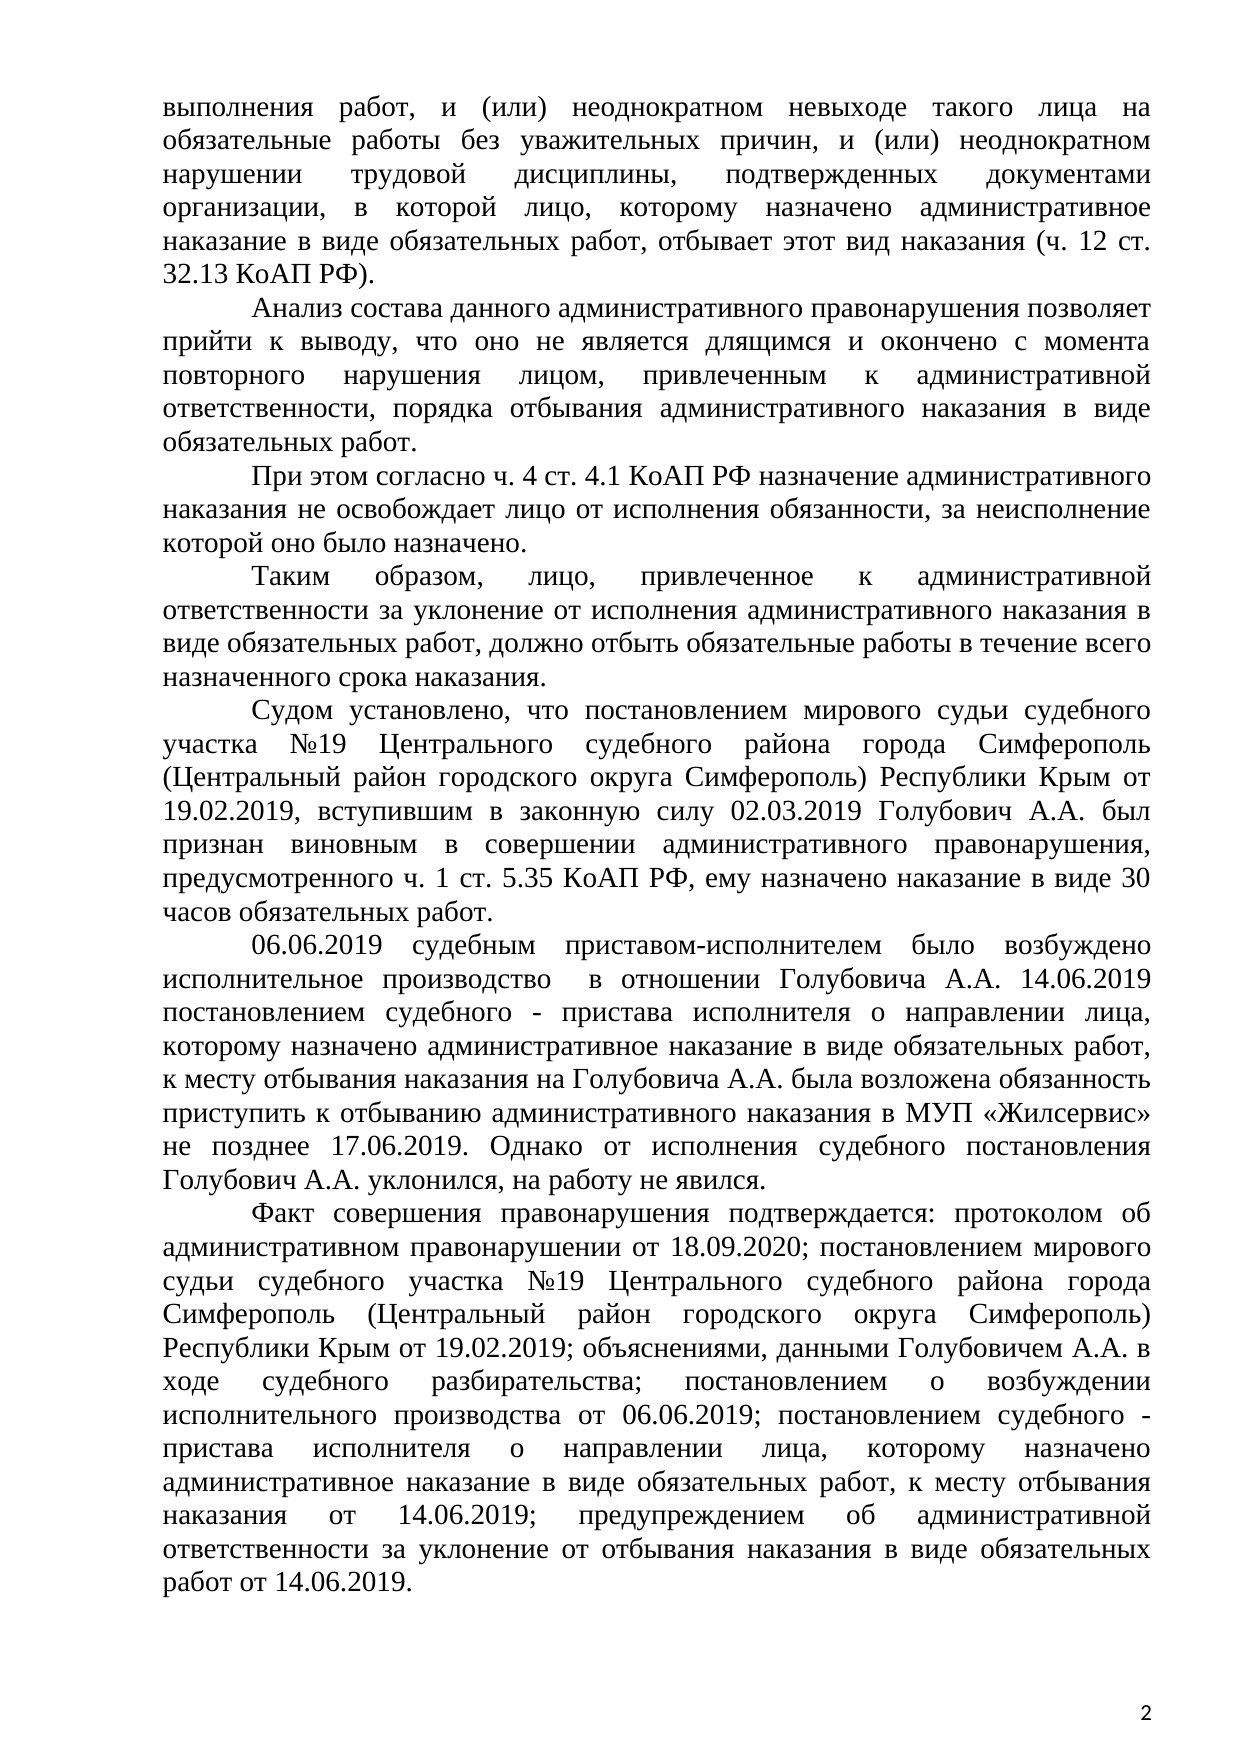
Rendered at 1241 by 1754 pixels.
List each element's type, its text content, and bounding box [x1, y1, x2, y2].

text Анализ состава данного административного правонарушения позволяет прийти к выводу, что оно не является длящимся и окончено с момента повторного нарушения лицом, привлеченным к административной ответственности, порядка отбывания административного наказания в виде обязательных работ. [162, 290, 1152, 458]
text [162, 89, 1152, 290]
text Судом установлено, что постановлением мирового судьи судебного участка №19 Центрального судебного района города Симферополь (Центральный район городского округа Симферополь) Республики Крым от 19.02.2019, вступившим в законную силу 02.03.2019 Голубович А.А. был признан виновным в совершении административного правонарушения, предусмотренного ч. 1 ст. 5.35 КоАП РФ, ему назначено наказание в виде 30 часов обязательных работ. [162, 692, 1152, 927]
text 06.06.2019 судебным приставом-исполнителем было возбуждено исполнительное производство в отношении Голубовича А.А. 14.06.2019 постановлением судебного - пристава исполнителя о направлении лица, которому назначено административное наказание в виде обязательных работ, к месту отбывания наказания на Голубовича А.А. была возложена обязанность приступить к отбыванию административного наказания в МУП «Жилсервис» не позднее 17.06.2019. Однако от исполнения судебного постановления Голубович А.А. уклонился, на работу не явился. [162, 927, 1152, 1196]
text Таким образом, лицо, привлеченное к административной ответственности за уклонение от исполнения административного наказания в виде обязательных работ, должно отбыть обязательные работы в течение всего назначенного срока наказания. [162, 558, 1152, 692]
text Факт совершения правонарушения подтверждается: протоколом об административном правонарушении от 18.09.2020; постановлением мирового судьи судебного участка №19 Центрального судебного района города Симферополь (Центральный район городского округа Симферополь) Республики Крым от 19.02.2019; объяснениями, данными Голубовичем А.А. в ходе судебного разбирательства; постановлением о возбуждении исполнительного производства от 06.06.2019; постановлением судебного - пристава исполнителя о направлении лица, которому назначено административное наказание в виде обязательных работ, к месту отбывания наказания от 14.06.2019; предупреждением об административной ответственности за уклонение от отбывания наказания в виде обязательных работ от 14.06.2019. [162, 1196, 1152, 1598]
text При этом согласно ч. 4 ст. 4.1 КоАП РФ назначение административного наказания не освобождает лицо от исполнения обязанности, за неисполнение которой оно было назначено. [162, 458, 1152, 558]
